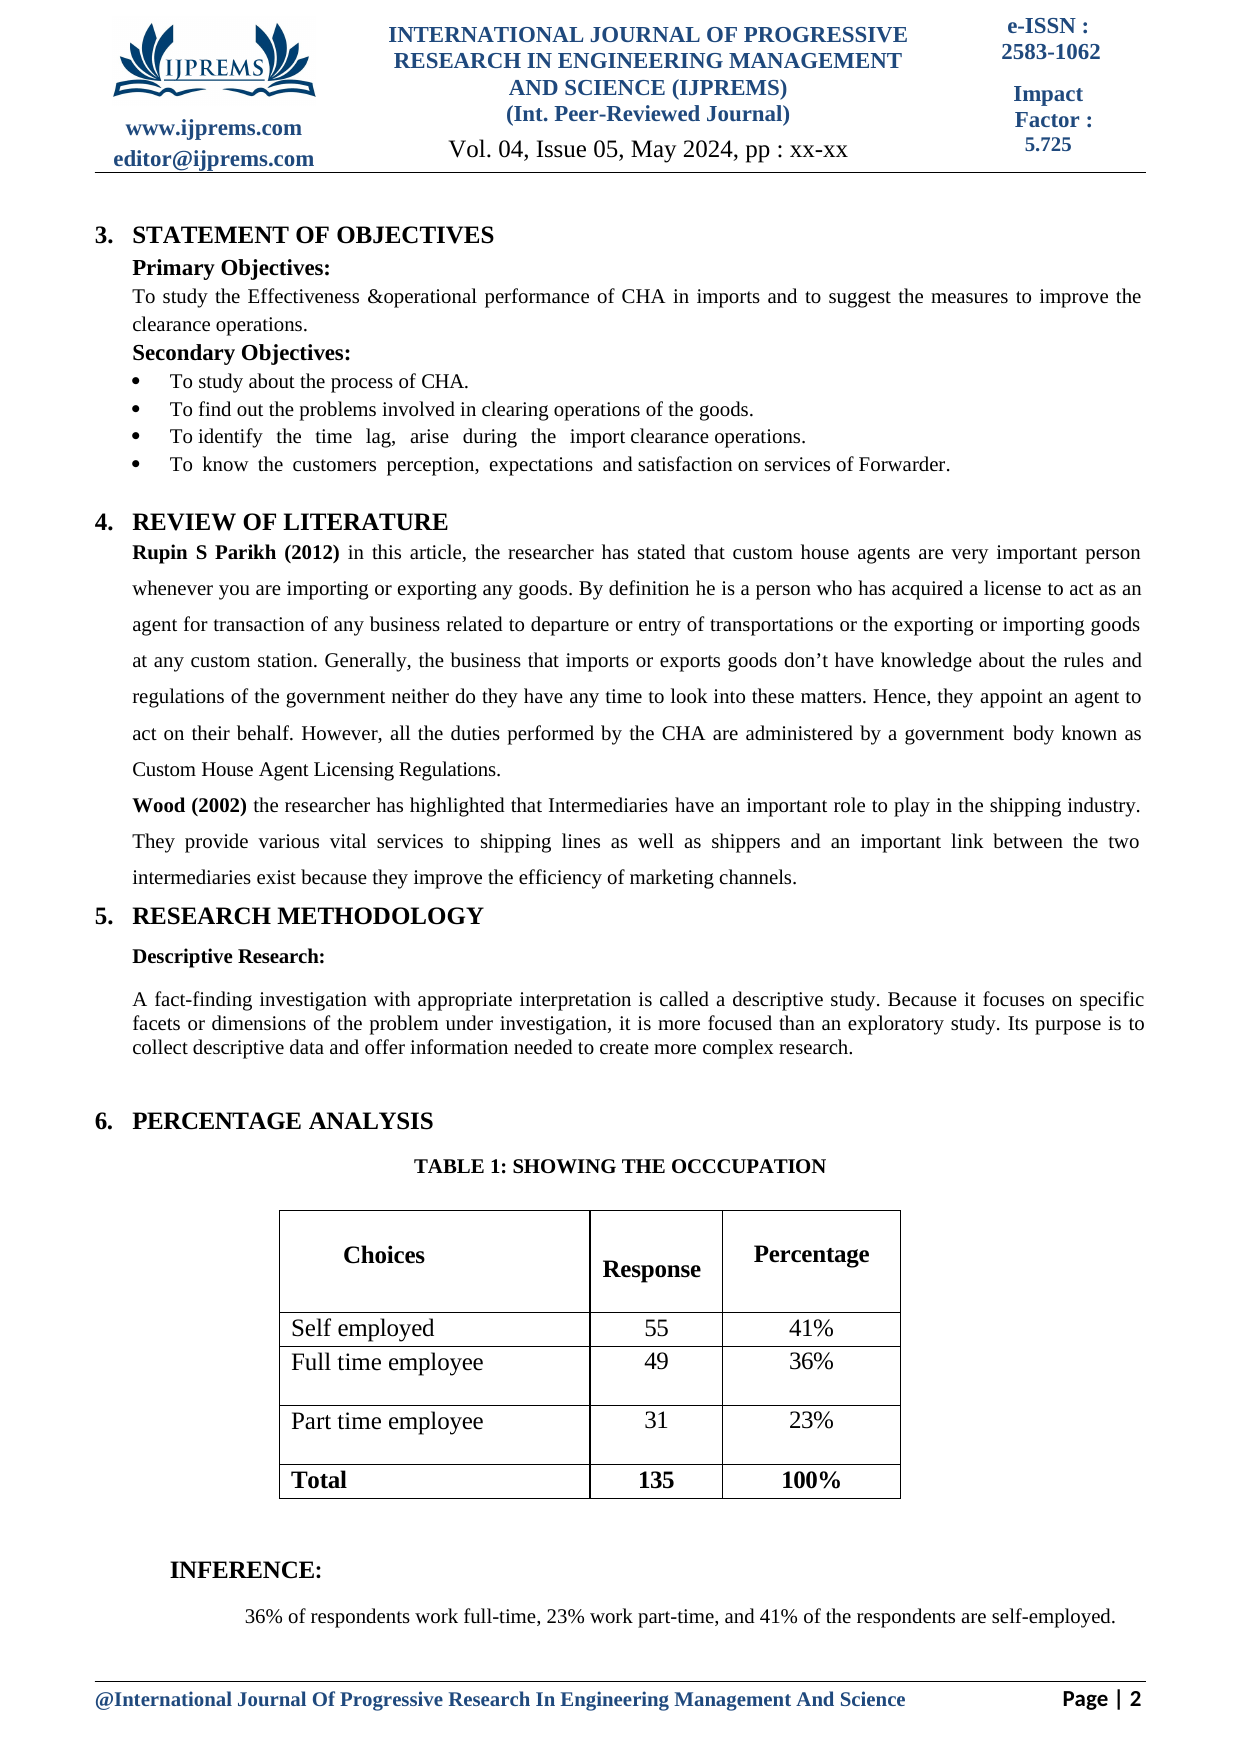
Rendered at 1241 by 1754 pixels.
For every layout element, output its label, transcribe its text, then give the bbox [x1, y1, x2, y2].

text INFERENCE: [108, 1554, 1146, 1584]
table_cell 100% [723, 1465, 900, 1498]
table_cell Total [280, 1465, 589, 1498]
table_header Percentage [723, 1211, 900, 1312]
table_cell 55 [591, 1313, 722, 1346]
list Secondary Objectives: [132, 339, 1142, 365]
table_header Choices [280, 1211, 589, 1312]
list To study about the process of CHA. [132, 369, 1142, 393]
table_cell Self employed [280, 1313, 589, 1346]
table_cell 41% [723, 1313, 900, 1346]
list PERCENTAGE ANALYSIS [94, 1106, 1145, 1135]
list Primary Objectives: [132, 254, 1146, 280]
table_cell Full time employee [280, 1347, 589, 1405]
text A fact-finding investigation with appropriate interpretation is called a descriptive study. Because it focuses on specific facets or dimensions of the problem under investigation, it is more focused than an exploratory study. Its purpose is to collect descriptive data and offer information needed to create more complex research. [132, 986, 1146, 1059]
list To identify the time lag, arise during the import clearance operations. [132, 424, 1142, 448]
table_cell 135 [591, 1465, 722, 1498]
table_cell 23% [723, 1406, 900, 1464]
text Wood (2002) the researcher has highlighted that Intermediaries have an important role to play in the shipping industry. They provide various vital services to shipping lines as well as shippers and an important link between the two intermediaries exist because they improve the efficiency of marketing channels. [132, 793, 1142, 889]
list To study the Effectiveness &operational performance of CHA in imports and to suggest the measures to improve the clearance operations. [132, 284, 1142, 336]
text Rupin S Parikh (2012) in this article, the researcher has stated that custom house agents are very important person whenever you are importing or exporting any goods. By definition he is a person who has acquired a license to act as an agent for transaction of any business related to departure or entry of transportations or the exporting or importing goods at any custom station. Generally, the business that imports or exports goods don’t have knowledge about the rules and regulations of the government neither do they have any time to look into these matters. Hence, they appoint an agent to act on their behalf. However, all the duties performed by the CHA are administered by a government body known as Custom House Agent Licensing Regulations. [132, 540, 1142, 781]
list STATEMENT OF OBJECTIVES [94, 221, 1146, 249]
list REVIEW OF LITERATURE [94, 507, 1146, 536]
list To find out the problems involved in clearing operations of the goods. [132, 397, 1142, 421]
text TABLE 1: SHOWING THE OCCCUPATION [95, 1154, 1145, 1178]
list To know the customers perception, expectations and satisfaction on services of Forwarder. [132, 452, 1142, 476]
list RESEARCH METHODOLOGY [94, 901, 1142, 929]
text 36% of respondents work full-time, 23% work part-time, and 41% of the respondents are self-employed. [183, 1603, 1146, 1628]
table_header Response [591, 1211, 722, 1312]
table_cell 36% [723, 1347, 900, 1405]
picture [111, 16, 317, 106]
table_cell 49 [591, 1347, 722, 1405]
table_cell 31 [591, 1406, 722, 1464]
table_cell Part time employee [280, 1406, 589, 1464]
list Descriptive Research: [132, 944, 1146, 968]
